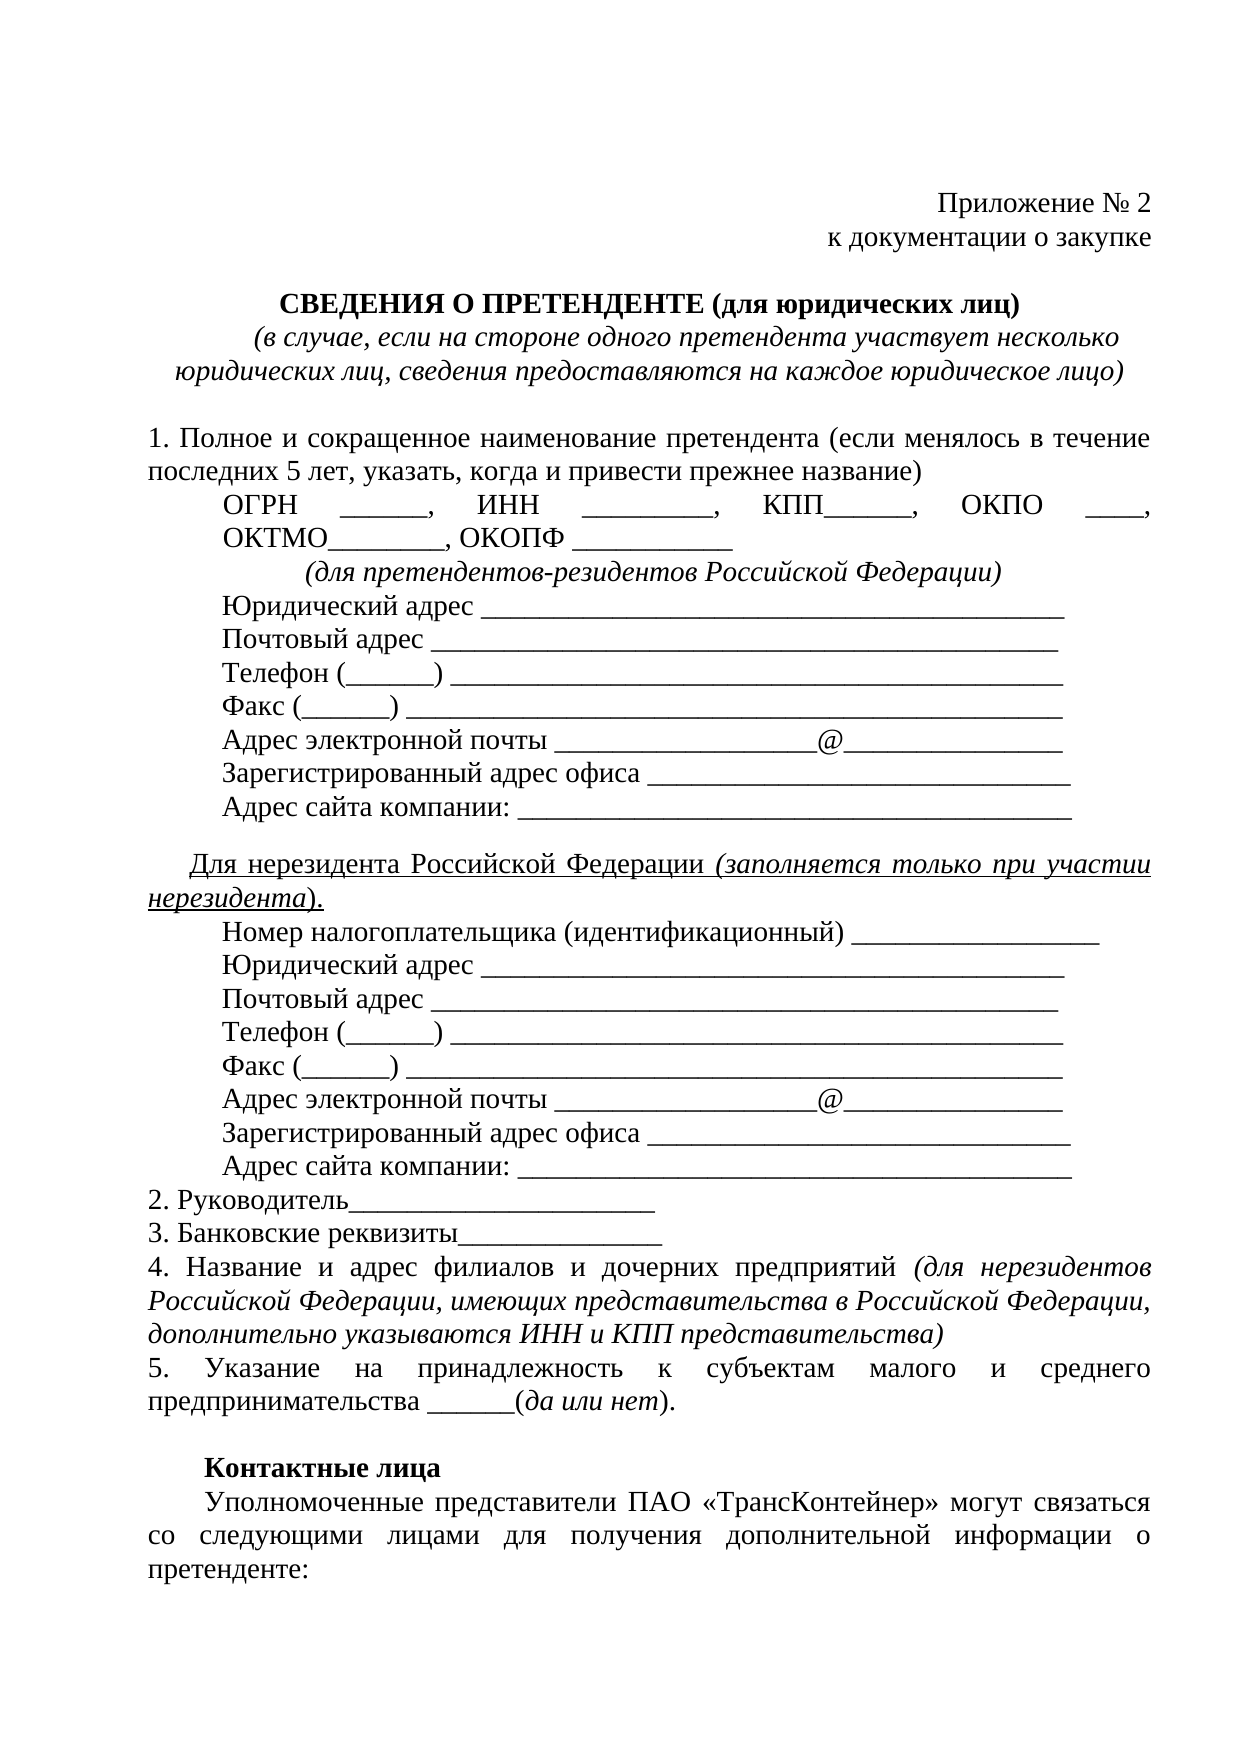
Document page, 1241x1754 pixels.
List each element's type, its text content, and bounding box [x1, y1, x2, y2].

text Уполномоченные представители ПАО «ТрансКонтейнер» могут связаться со следующими лицами для получения дополнительной информации о претенденте: [148, 1484, 1152, 1584]
text Факс (______) _____________________________________________ [148, 688, 1152, 722]
text Факс (______) _____________________________________________ [148, 1048, 1152, 1081]
text 4. Название и адрес филиалов и дочерних предприятий (для нерезидентов Российской Федерации, имеющих представительства в Российской Федерации, дополнительно указываются ИНН и КПП представительства) [148, 1249, 1152, 1350]
text 1. Полное и сокращенное наименование претендента (если менялось в течение последних 5 лет, указать, когда и привести прежнее название) [148, 420, 1152, 487]
text (в случае, если на стороне одного претендента участвует несколько юридических лиц, сведения предоставляются на каждое юридическое лицо) [148, 319, 1152, 386]
text 3. Банковские реквизиты______________ [148, 1216, 1152, 1249]
text Адрес электронной почты __________________@_______________ [148, 722, 1152, 755]
text Для нерезидента Российской Федерации (заполняется только при участии нерезидента). [148, 847, 1152, 914]
text СВЕДЕНИЯ О ПРЕТЕНДЕНТЕ (для юридических лиц) [148, 286, 1152, 319]
text Телефон (______) __________________________________________ [148, 1014, 1152, 1048]
text (для претендентов-резидентов Российской Федерации) [148, 554, 1152, 588]
text ОГРН ______, ИНН _________, КПП______, ОКПО ____, ОКТМО________, ОКОПФ ___________ [223, 487, 1152, 554]
text Почтовый адрес ___________________________________________ [148, 981, 1152, 1014]
text Юридический адрес ________________________________________ [148, 588, 1152, 621]
text Зарегистрированный адрес офиса _____________________________ [148, 1115, 1152, 1148]
text Контактные лица [148, 1450, 1152, 1484]
text Почтовый адрес ___________________________________________ [148, 621, 1152, 655]
text Номер налогоплательщика (идентификационный) _________________ [148, 914, 1152, 947]
text Зарегистрированный адрес офиса _____________________________ [148, 755, 1152, 789]
text к документации о закупке [148, 219, 1152, 252]
text Адрес сайта компании: ______________________________________ [148, 1148, 1152, 1182]
text Юридический адрес ________________________________________ [148, 947, 1152, 981]
text Адрес электронной почты __________________@_______________ [148, 1081, 1152, 1115]
text Адрес сайта компании: ______________________________________ [148, 789, 1152, 822]
text 2. Руководитель_____________________ [148, 1182, 1152, 1216]
text Приложение № 2 [148, 185, 1152, 219]
text Телефон (______) __________________________________________ [148, 655, 1152, 688]
text 5. Указание на принадлежность к субъектам малого и среднего предпринимательства ______(да или нет). [148, 1350, 1152, 1417]
